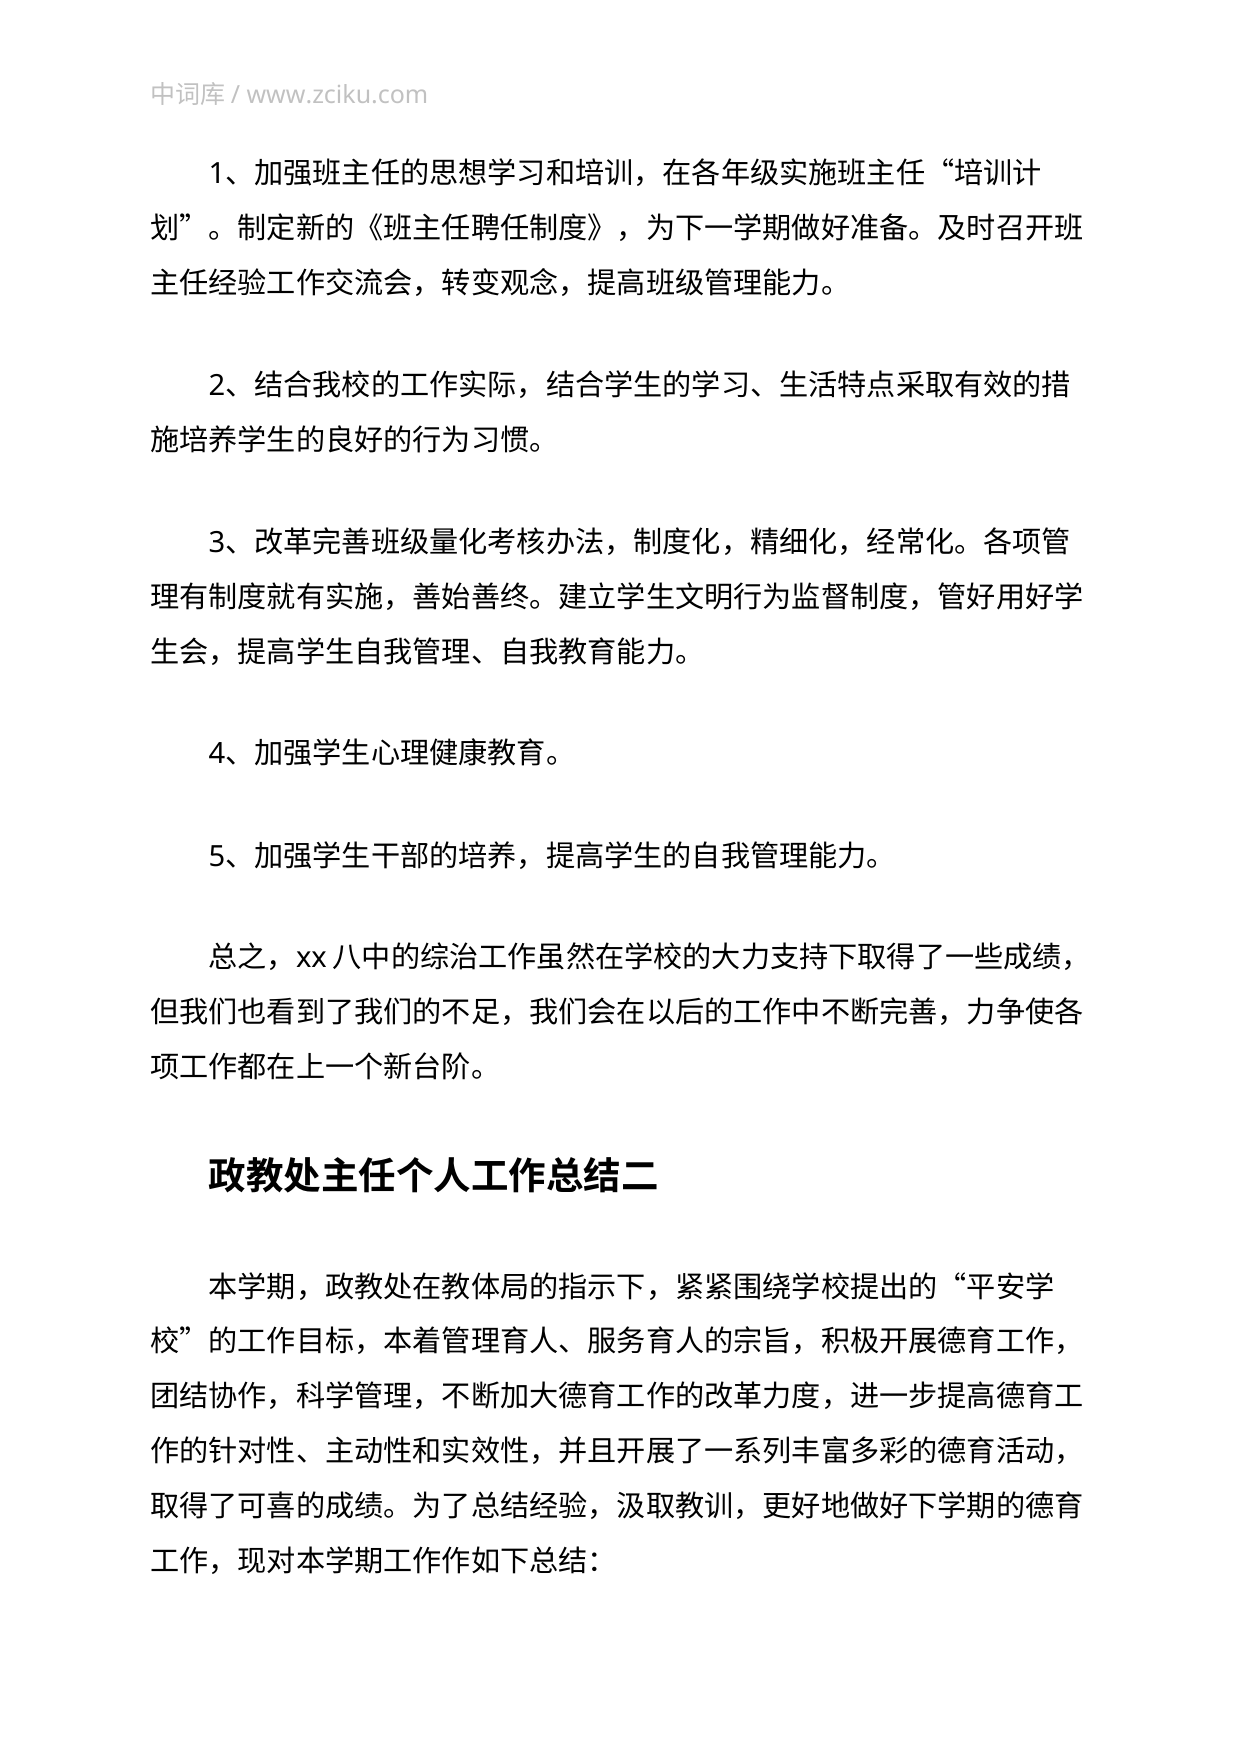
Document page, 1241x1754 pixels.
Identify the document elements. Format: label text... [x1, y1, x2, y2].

text 本学期，政教处在教体局的指示下，紧紧围绕学校提出的“平安学校”的工作目标，本着管理育人、服务育人的宗旨，积极开展德育工作，团结协作，科学管理，不断加大德育工作的改革力度，进一步提高德育工作的针对性、主动性和实效性，并且开展了一系列丰富多彩的德育活动，取得了可喜的成绩。为了总结经验，汲取教训，更好地做好下学期的德育工作，现对本学期工作作如下总结： [150, 1263, 1090, 1580]
text 3、改革完善班级量化考核办法，制度化，精细化，经常化。各项管理有制度就有实施，善始善终。建立学生文明行为监督制度，管好用好学生会，提高学生自我管理、自我教育能力。 [150, 518, 1090, 671]
text 5、加强学生干部的培养，提高学生的自我管理能力。 [150, 832, 1090, 874]
text 4、加强学生心理健康教育。 [150, 730, 1090, 772]
text 1、加强班主任的思想学习和培训，在各年级实施班主任“培训计划”。制定新的《班主任聘任制度》，为下一学期做好准备。及时召开班主任经验工作交流会，转变观念，提高班级管理能力。 [150, 150, 1090, 302]
text 政教处主任个人工作总结二 [150, 1146, 1090, 1200]
text 总之，xx八中的综治工作虽然在学校的大力支持下取得了一些成绩，但我们也看到了我们的不足，我们会在以后的工作中不断完善，力争使各项工作都在上一个新台阶。 [150, 934, 1090, 1086]
text 2、结合我校的工作实际，结合学生的学习、生活特点采取有效的措施培养学生的良好的行为习惯。 [150, 362, 1090, 459]
